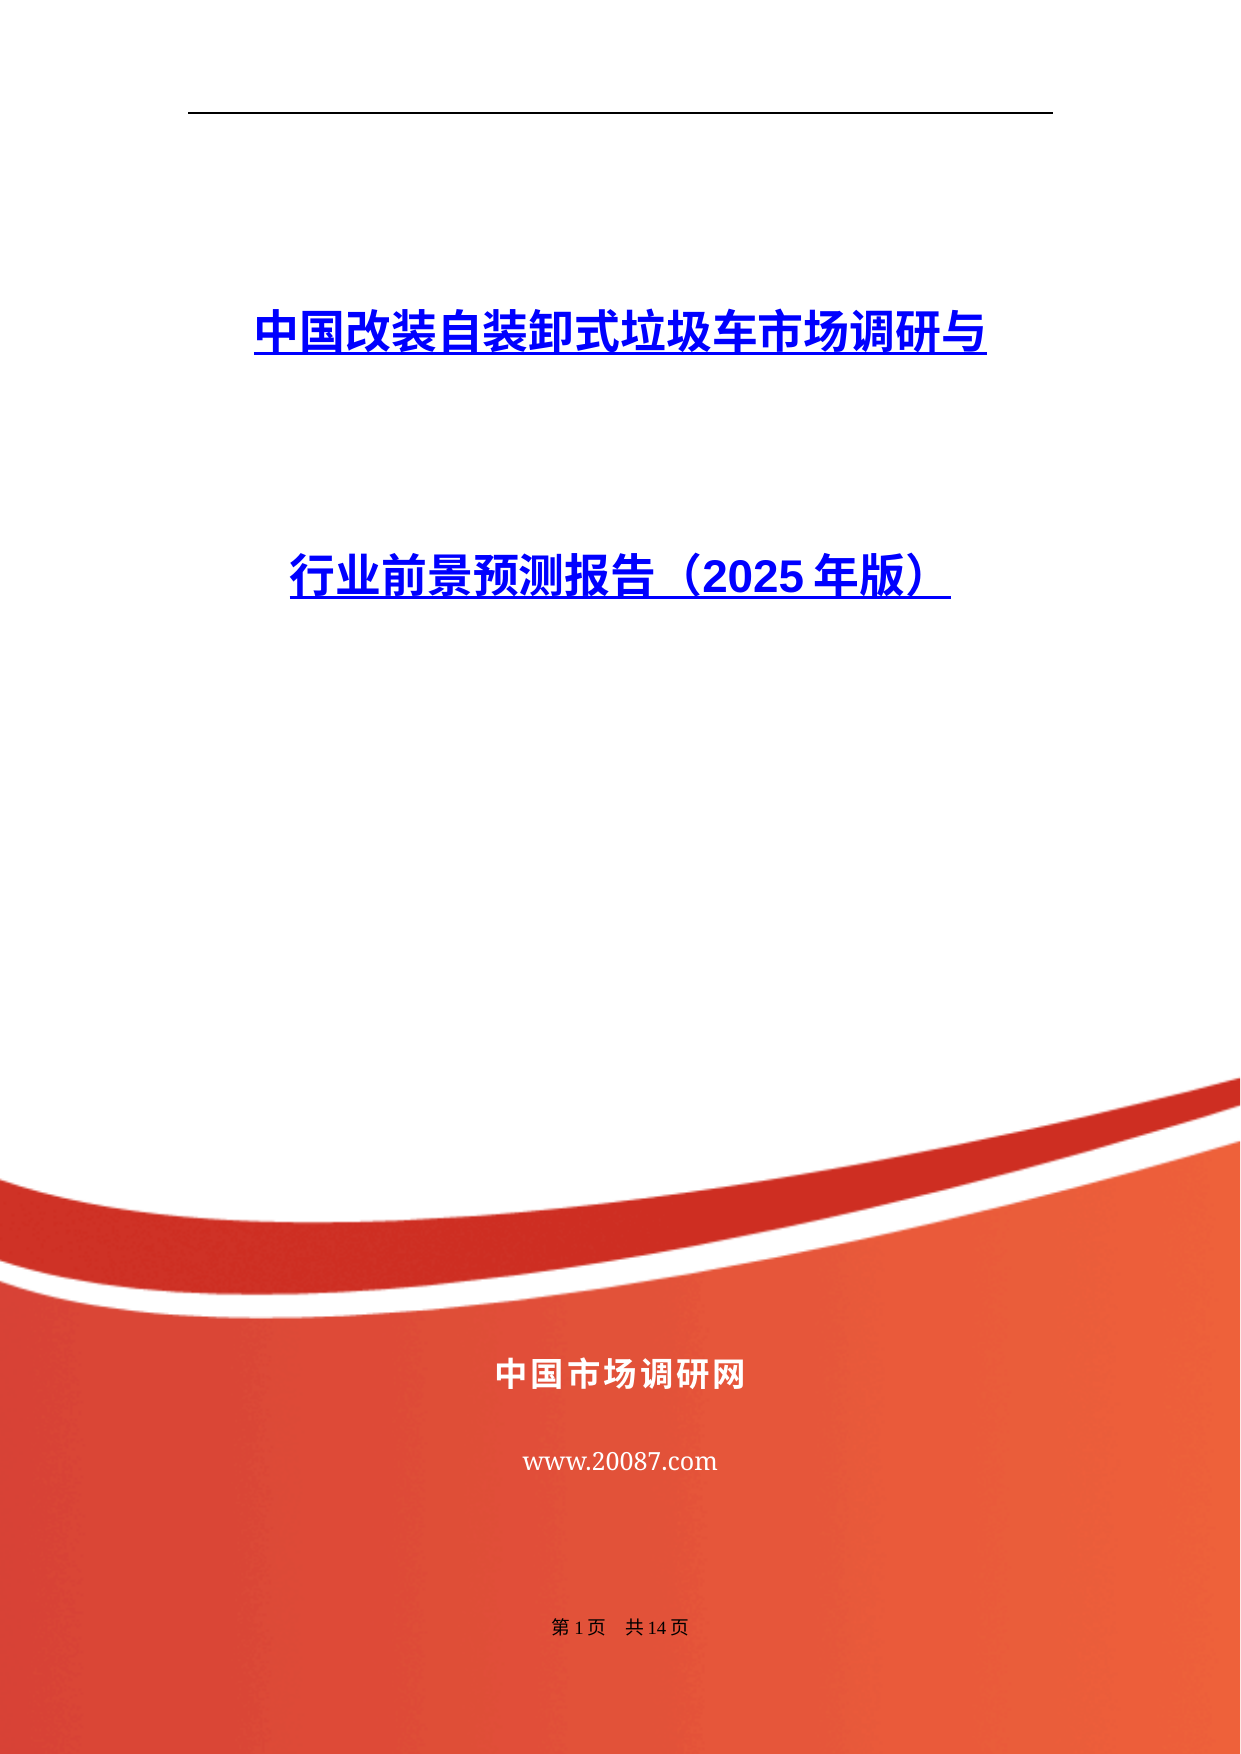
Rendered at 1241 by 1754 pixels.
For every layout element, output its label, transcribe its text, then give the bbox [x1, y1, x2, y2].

picture [0, 1006, 1241, 1754]
text www.20087.com [187, 1428, 1053, 1493]
table_header 中国改装自装卸式垃圾车市场调研与行业前景预测报告（2025年版） [188, 207, 1053, 773]
subtitle 中国市场调研网 [187, 1339, 1053, 1404]
